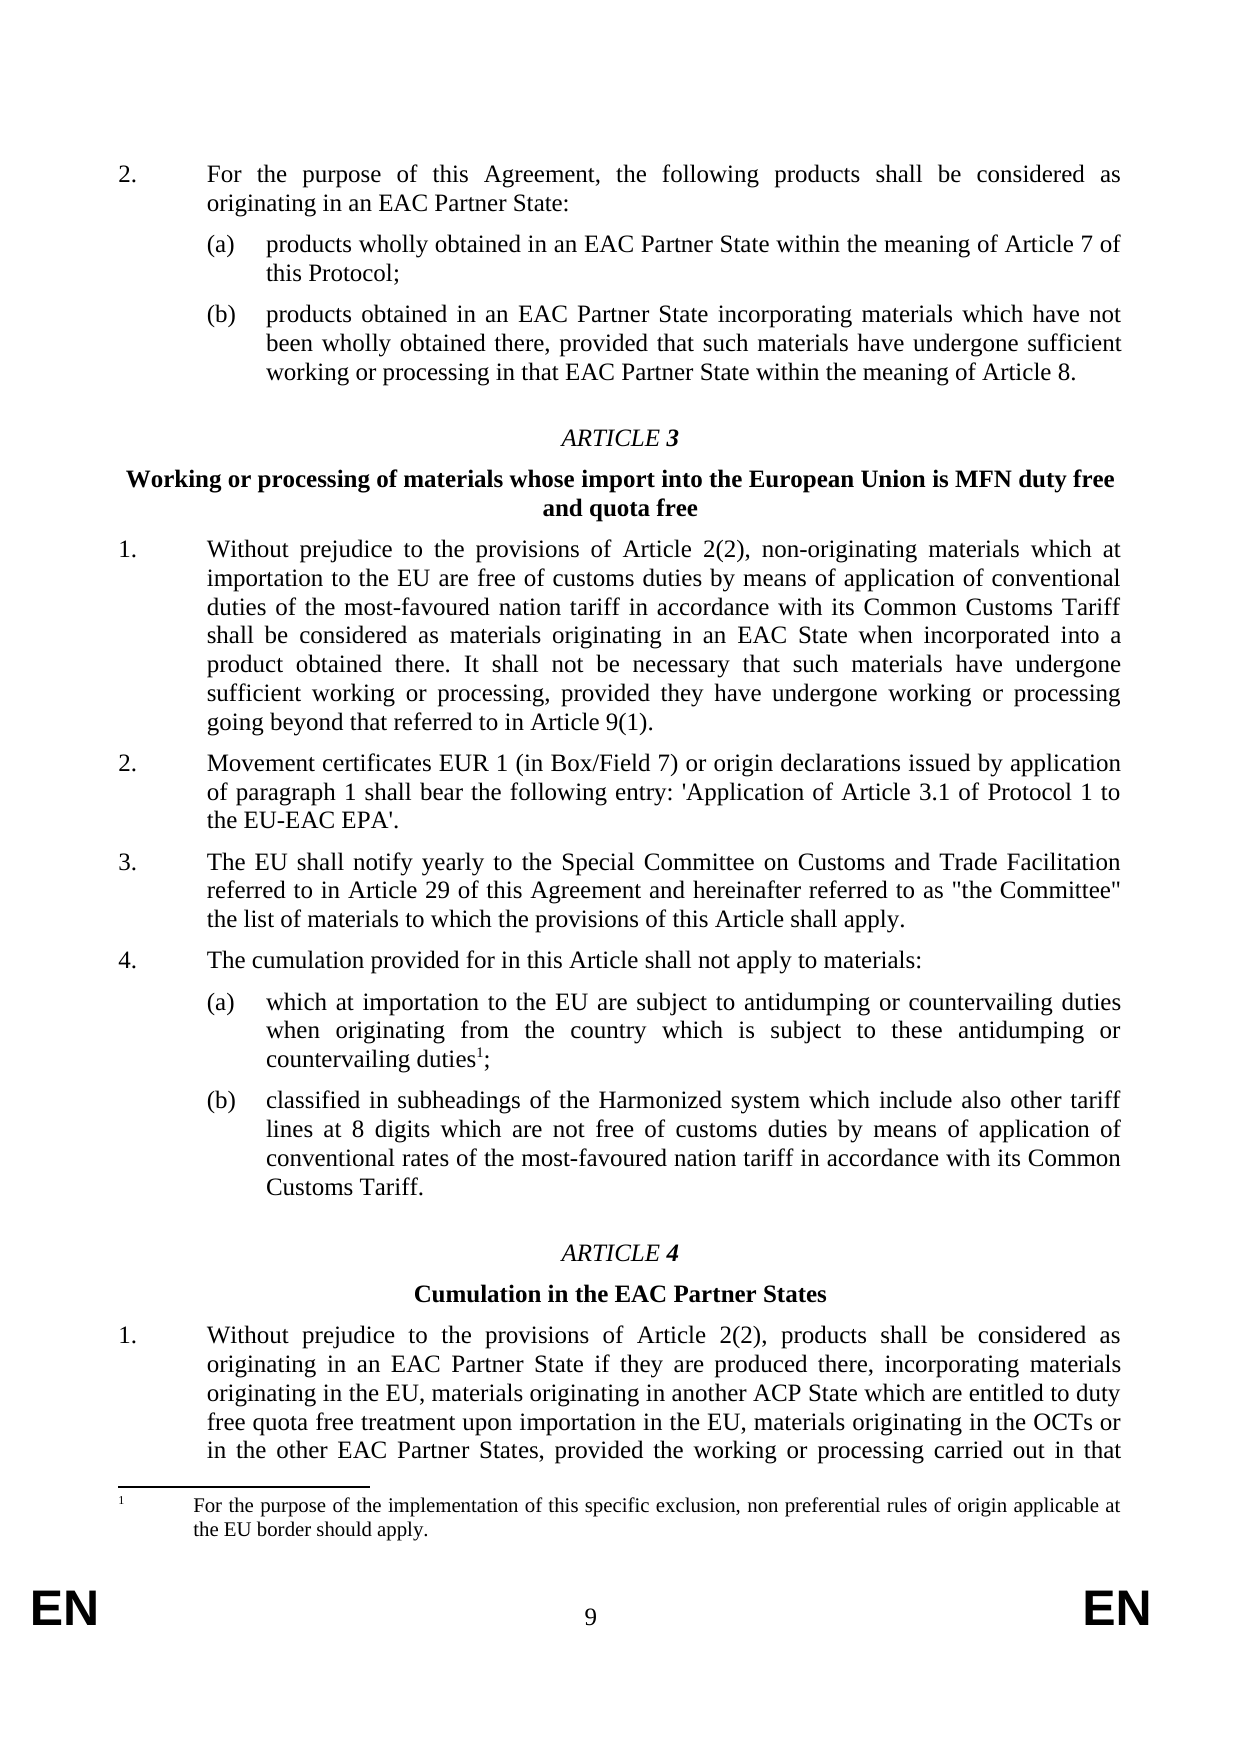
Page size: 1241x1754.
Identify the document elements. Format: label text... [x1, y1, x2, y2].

text ARTICLE 3 [118, 423, 1122, 452]
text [118, 1321, 1122, 1464]
text 2. Movement certificates EUR 1 (in Box/Field 7) or origin declarations issued by application of paragraph 1 shall bear the following entry: 'Application of Article 3.1 of Protocol 1 to the EU-EAC EPA'. [118, 748, 1122, 834]
text (b) products obtained in an EAC Partner State incorporating materials which have not been wholly obtained there, provided that such materials have undergone sufficient working or processing in that EAC Partner State within the meaning of Article 8. [207, 299, 1122, 386]
text Working or processing of materials whose import into the European Union is MFN duty free and quota free [118, 464, 1122, 522]
text 3. The EU shall notify yearly to the Special Committee on Customs and Trade Facilitation referred to in Article 29 of this Agreement and hereinafter referred to as "the Committee" the list of materials to which the provisions of this Article shall apply. [118, 847, 1122, 933]
text Cumulation in the EAC Partner States [118, 1279, 1122, 1308]
text ARTICLE 4 [118, 1238, 1122, 1267]
text (a) products wholly obtained in an EAC Partner State within the meaning of Article 7 of this Protocol; [207, 229, 1122, 287]
text (b) classified in subheadings of the Harmonized system which include also other tariff lines at 8 digits which are not free of customs duties by means of application of conventional rates of the most-favoured nation tariff in accordance with its Common Customs Tariff. [207, 1086, 1122, 1201]
text 2. For the purpose of this Agreement, the following products shall be considered as originating in an EAC Partner State: [118, 159, 1122, 217]
text (a) which at importation to the EU are subject to antidumping or countervailing duties when originating from the country which is subject to these antidumping or countervailing duties; [207, 987, 1122, 1073]
text 4. The cumulation provided for in this Article shall not apply to materials: [118, 946, 1122, 974]
text 1. Without prejudice to the provisions of Article 2(2), non-originating materials which at importation to the EU are free of customs duties by means of application of conventional duties of the most-favoured nation tariff in accordance with its Common Customs Tariff shall be considered as materials originating in an EAC State when incorporated into a product obtained there. It shall not be necessary that such materials have undergone sufficient working or processing, provided they have undergone working or processing going beyond that referred to in Article 9(1). [118, 534, 1122, 736]
